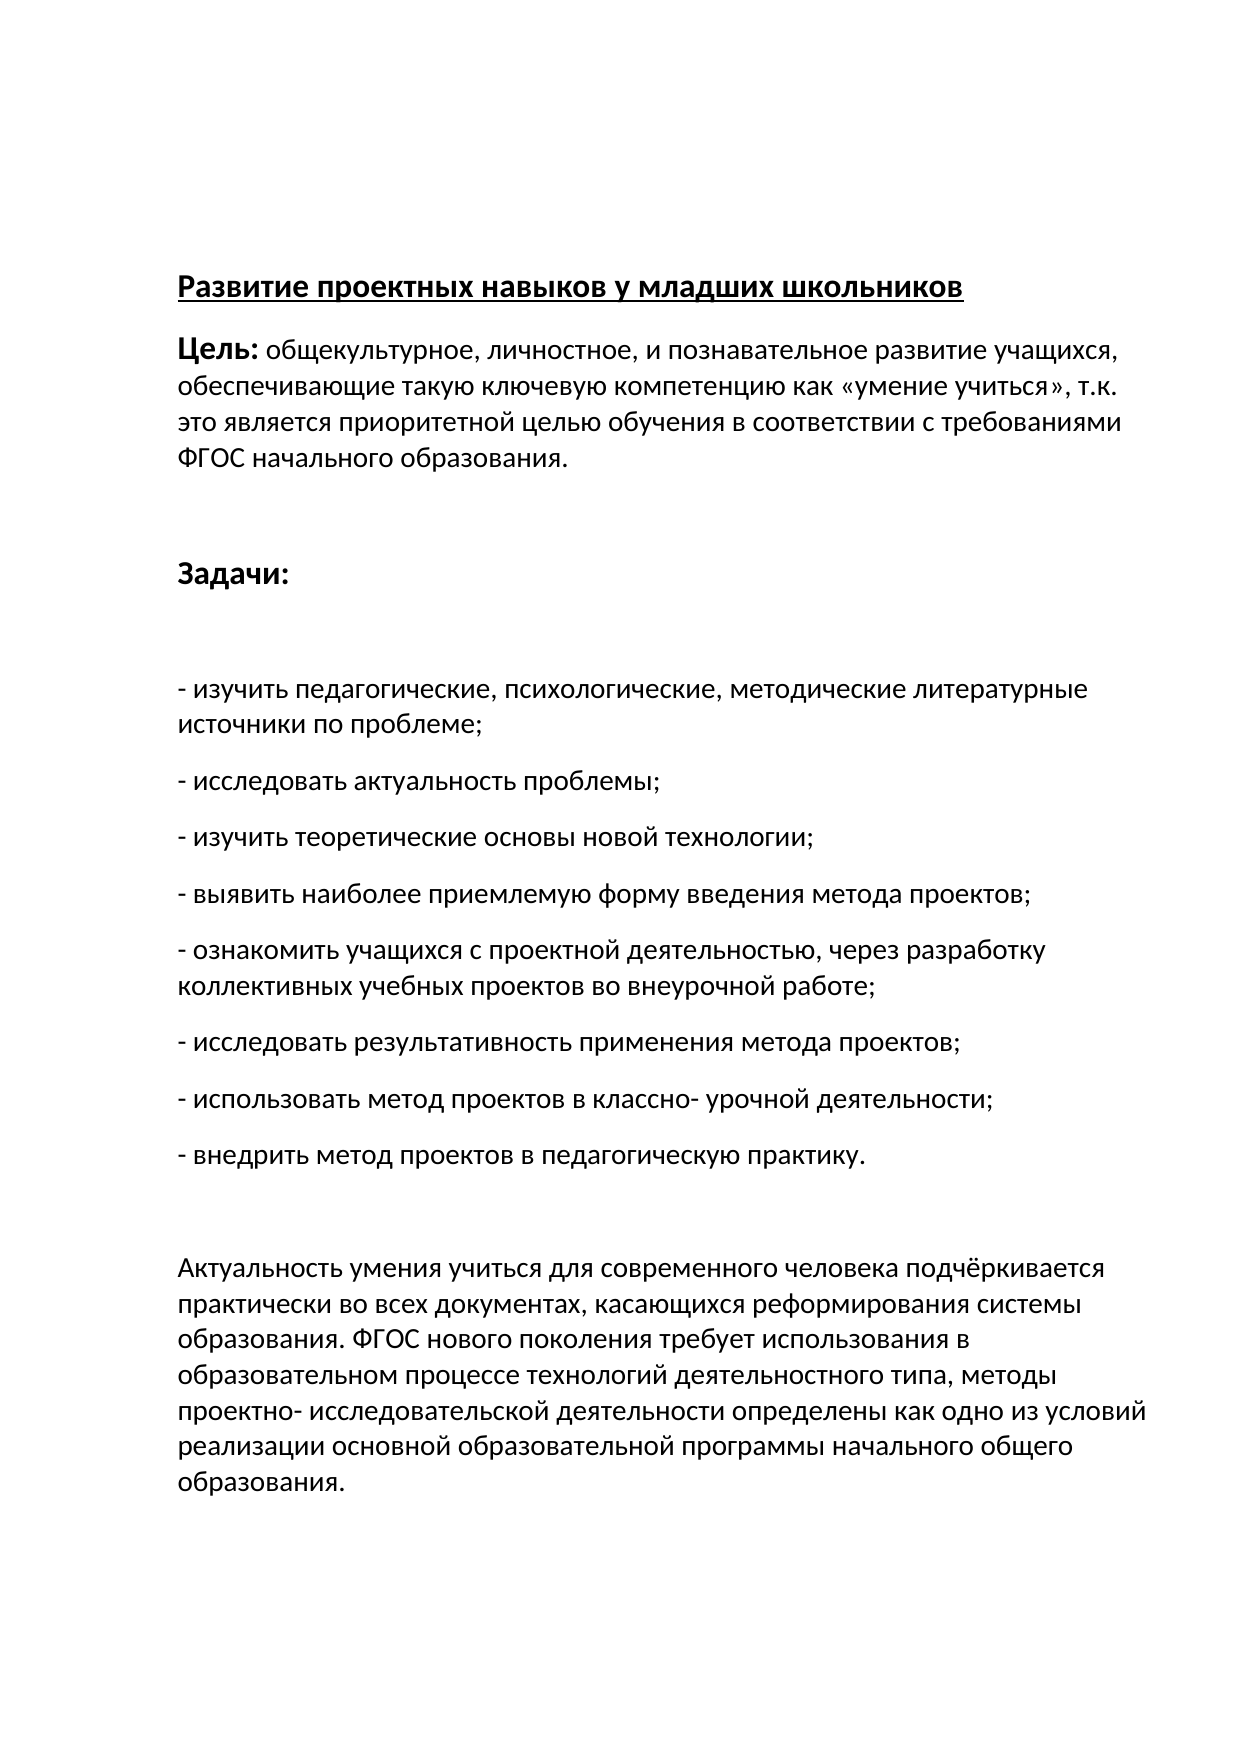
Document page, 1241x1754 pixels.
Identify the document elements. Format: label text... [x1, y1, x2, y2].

text Задачи: [177, 552, 1152, 592]
text Цель: общекультурное, личностное, и познавательное развитие учащихся, обеспечивающие такую ключевую компетенцию как «умение учиться», т.к. это является приоритетной целью обучения в соответствии с требованиями ФГОС начального образования. [177, 327, 1152, 474]
text Развитие проектных навыков у младших школьников [177, 265, 1152, 306]
text - исследовать результативность применения метода проектов; [177, 1023, 1152, 1059]
text Актуальность умения учиться для современного человека подчёркивается практически во всех документах, касающихся реформирования системы образования. ФГОС нового поколения требует использования в образовательном процессе технологий деятельностного типа, методы проектно- исследовательской деятельности определены как одно из условий реализации основной образовательной программы начального общего образования. [177, 1249, 1152, 1498]
text - изучить педагогические, психологические, методические литературные источники по проблеме; [177, 670, 1152, 741]
text - выявить наиболее приемлемую форму введения метода проектов; [177, 875, 1152, 910]
text - исследовать актуальность проблемы; [177, 762, 1152, 797]
text - использовать метод проектов в классно- урочной деятельности; [177, 1080, 1152, 1115]
text - ознакомить учащихся с проектной деятельностью, через разработку коллективных учебных проектов во внеурочной работе; [177, 931, 1152, 1002]
text - изучить теоретические основы новой технологии; [177, 818, 1152, 854]
text - внедрить метод проектов в педагогическую практику. [177, 1136, 1152, 1172]
